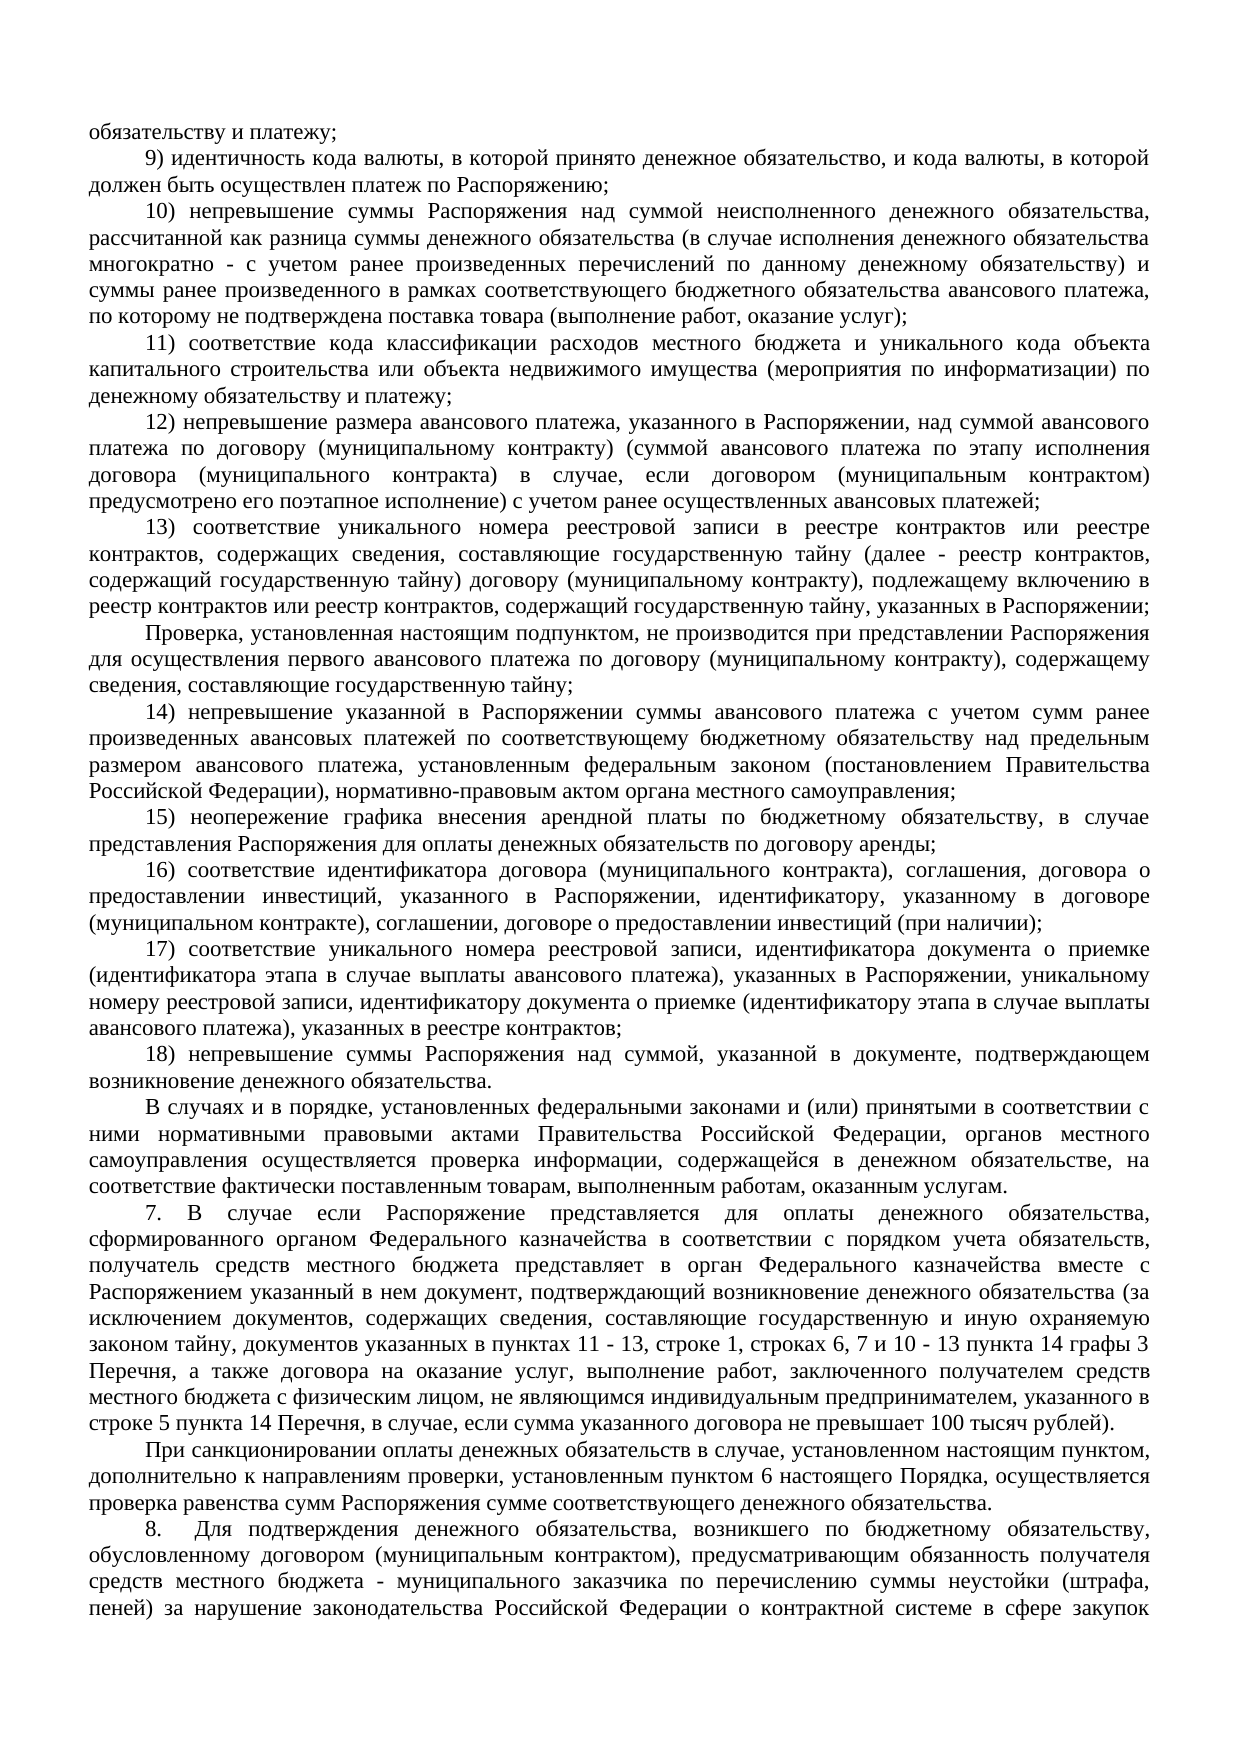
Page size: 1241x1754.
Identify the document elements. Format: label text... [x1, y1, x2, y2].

text 16) соответствие идентификатора договора (муниципального контракта), соглашения, договора о предоставлении инвестиций, указанного в Распоряжении, идентификатору, указанному в договоре (муниципальном контракте), соглашении, договоре о предоставлении инвестиций (при наличии); [88, 856, 1152, 935]
text 9) идентичность кода валюты, в которой принято денежное обязательство, и кода валюты, в которой должен быть осуществлен платеж по Распоряжению; [88, 144, 1152, 197]
text Проверка, установленная настоящим подпунктом, не производится при представлении Распоряжения для осуществления первого авансового платежа по договору (муниципальному контракту), содержащему сведения, составляющие государственную тайну; [88, 619, 1152, 698]
text 17) соответствие уникального номера реестровой записи, идентификатора документа о приемке (идентификатора этапа в случае выплаты авансового платежа), указанных в Распоряжении, уникальному номеру реестровой записи, идентификатору документа о приемке (идентификатору этапа в случае выплаты авансового платежа), указанных в реестре контрактов; [88, 935, 1152, 1041]
text 10) непревышение суммы Распоряжения над суммой неисполненного денежного обязательства, рассчитанной как разница суммы денежного обязательства (в случае исполнения денежного обязательства многократно - с учетом ранее произведенных перечислений по данному денежному обязательству) и суммы ранее произведенного в рамках соответствующего бюджетного обязательства авансового платежа, по которому не подтверждена поставка товара (выполнение работ, оказание услуг); [88, 197, 1152, 329]
text В случаях и в порядке, установленных федеральными законами и (или) принятыми в соответствии с ними нормативными правовыми актами Правительства Российской Федерации, органов местного самоуправления осуществляется проверка информации, содержащейся в денежном обязательстве, на соответствие фактически поставленным товарам, выполненным работам, оказанным услугам. [88, 1093, 1152, 1199]
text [88, 1515, 1152, 1620]
text 14) непревышение указанной в Распоряжении суммы авансового платежа с учетом сумм ранее произведенных авансовых платежей по соответствующему бюджетному обязательству над предельным размером авансового платежа, установленным федеральным законом (постановлением Правительства Российской Федерации), нормативно-правовым актом органа местного самоуправления; [88, 698, 1152, 803]
text 13) соответствие уникального номера реестровой записи в реестре контрактов или реестре контрактов, содержащих сведения, составляющие государственную тайну (далее - реестр контрактов, содержащий государственную тайну) договору (муниципальному контракту), подлежащему включению в реестр контрактов или реестр контрактов, содержащий государственную тайну, указанных в Распоряжении; [88, 513, 1152, 619]
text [88, 118, 1152, 144]
text 11) соответствие кода классификации расходов местного бюджета и уникального кода объекта капитального строительства или объекта недвижимого имущества (мероприятия по информатизации) по денежному обязательству и платежу; [88, 329, 1152, 408]
text При санкционировании оплаты денежных обязательств в случае, установленном настоящим пунктом, дополнительно к направлениям проверки, установленным пунктом 6 настоящего Порядка, осуществляется проверка равенства сумм Распоряжения сумме соответствующего денежного обязательства. [88, 1436, 1152, 1515]
text 18) непревышение суммы Распоряжения над суммой, указанной в документе, подтверждающем возникновение денежного обязательства. [88, 1041, 1152, 1093]
text 12) непревышение размера авансового платежа, указанного в Распоряжении, над суммой авансового платежа по договору (муниципальному контракту) (суммой авансового платежа по этапу исполнения договора (муниципального контракта) в случае, если договором (муниципальным контрактом) предусмотрено его поэтапное исполнение) с учетом ранее осуществленных авансовых платежей; [88, 408, 1152, 513]
text 15) неопережение графика внесения арендной платы по бюджетному обязательству, в случае представления Распоряжения для оплаты денежных обязательств по договору аренды; [88, 803, 1152, 856]
text 7. В случае если Распоряжение представляется для оплаты денежного обязательства, сформированного органом Федерального казначейства в соответствии с порядком учета обязательств, получатель средств местного бюджета представляет в орган Федерального казначейства вместе с Распоряжением указанный в нем документ, подтверждающий возникновение денежного обязательства (за исключением документов, содержащих сведения, составляющие государственную и иную охраняемую законом тайну, документов указанных в пунктах 11 - 13, строке 1, строках 6, 7 и 10 - 13 пункта 14 графы 3 Перечня, а также договора на оказание услуг, выполнение работ, заключенного получателем средств местного бюджета с физическим лицом, не являющимся индивидуальным предпринимателем, указанного в строке 5 пункта 14 Перечня, в случае, если сумма указанного договора не превышает 100 тысяч рублей). [88, 1199, 1152, 1436]
